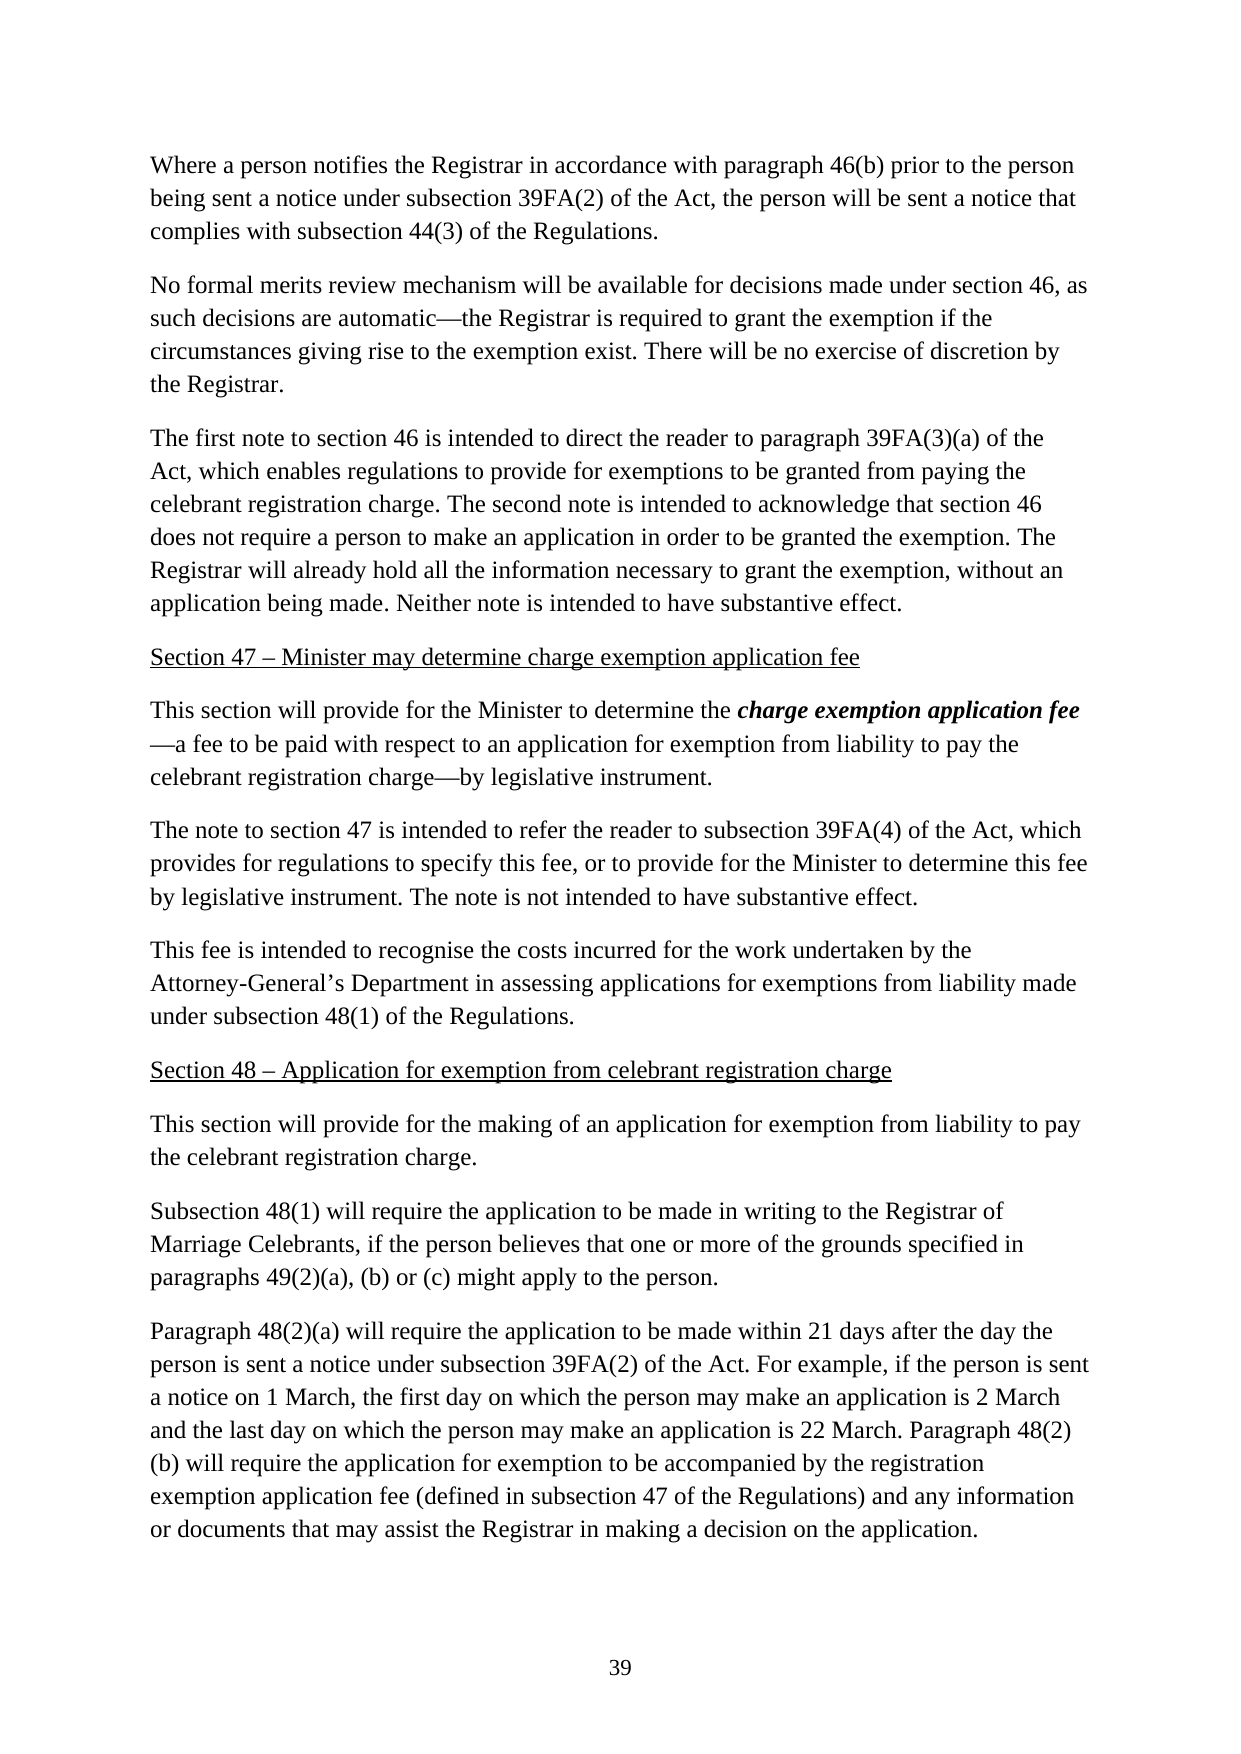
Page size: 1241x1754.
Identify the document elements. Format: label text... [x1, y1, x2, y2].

subtitle Section 48 – Application for exemption from celebrant registration charge [150, 1055, 1090, 1084]
text Subsection 48(1) will require the application to be made in writing to the Registrar of Marriage Celebrants, if the person believes that one or more of the grounds specified in paragraphs 49(2)(a), (b) or (c) might apply to the person. [150, 1196, 1090, 1291]
text This section will provide for the Minister to determine the charge exemption application fee—a fee to be paid with respect to an application for exemption from liability to pay the celebrant registration charge—by legislative instrument. [150, 696, 1090, 790]
text No formal merits review mechanism will be available for decisions made under section 46, as such decisions are automatic—the Registrar is required to grant the exemption if the circumstances giving rise to the exemption exist. There will be no exercise of discretion by the Registrar. [150, 270, 1090, 398]
text The note to section 47 is intended to refer the reader to subsection 39FA(4) of the Act, which provides for regulations to specify this fee, or to provide for the Minister to determine this fee by legislative instrument. The note is not intended to have substantive effect. [150, 816, 1090, 910]
subtitle Section 47 – Minister may determine charge exemption application fee [150, 642, 1090, 671]
text Where a person notifies the Registrar in accordance with paragraph 46(b) prior to the person being sent a notice under subsection 39FA(2) of the Act, the person will be sent a notice that complies with subsection 44(3) of the Regulations. [150, 150, 1090, 245]
text This section will provide for the making of an application for exemption from liability to pay the celebrant registration charge. [150, 1109, 1090, 1171]
text Paragraph 48(2)(a) will require the application to be made within 21 days after the day the person is sent a notice under subsection 39FA(2) of the Act. For example, if the person is sent a notice on 1 March, the first day on which the person may make an application is 2 March and the last day on which the person may make an application is 22 March. Paragraph 48(2)(b) will require the application for exemption to be accompanied by the registration exemption application fee (defined in subsection 47 of the Regulations) and any information or documents that may assist the Registrar in making a decision on the application. [150, 1316, 1090, 1543]
text This fee is intended to recognise the costs incurred for the work undertaken by the Attorney-General’s Department in assessing applications for exemptions from liability made under subsection 48(1) of the Regulations. [150, 935, 1090, 1030]
text The first note to section 46 is intended to direct the reader to paragraph 39FA(3)(a) of the Act, which enables regulations to provide for exemptions to be granted from paying the celebrant registration charge. The second note is intended to acknowledge that section 46 does not require a person to make an application in order to be granted the exemption. The Registrar will already hold all the information necessary to grant the exemption, without an application being made. Neither note is intended to have substantive effect. [150, 423, 1090, 617]
